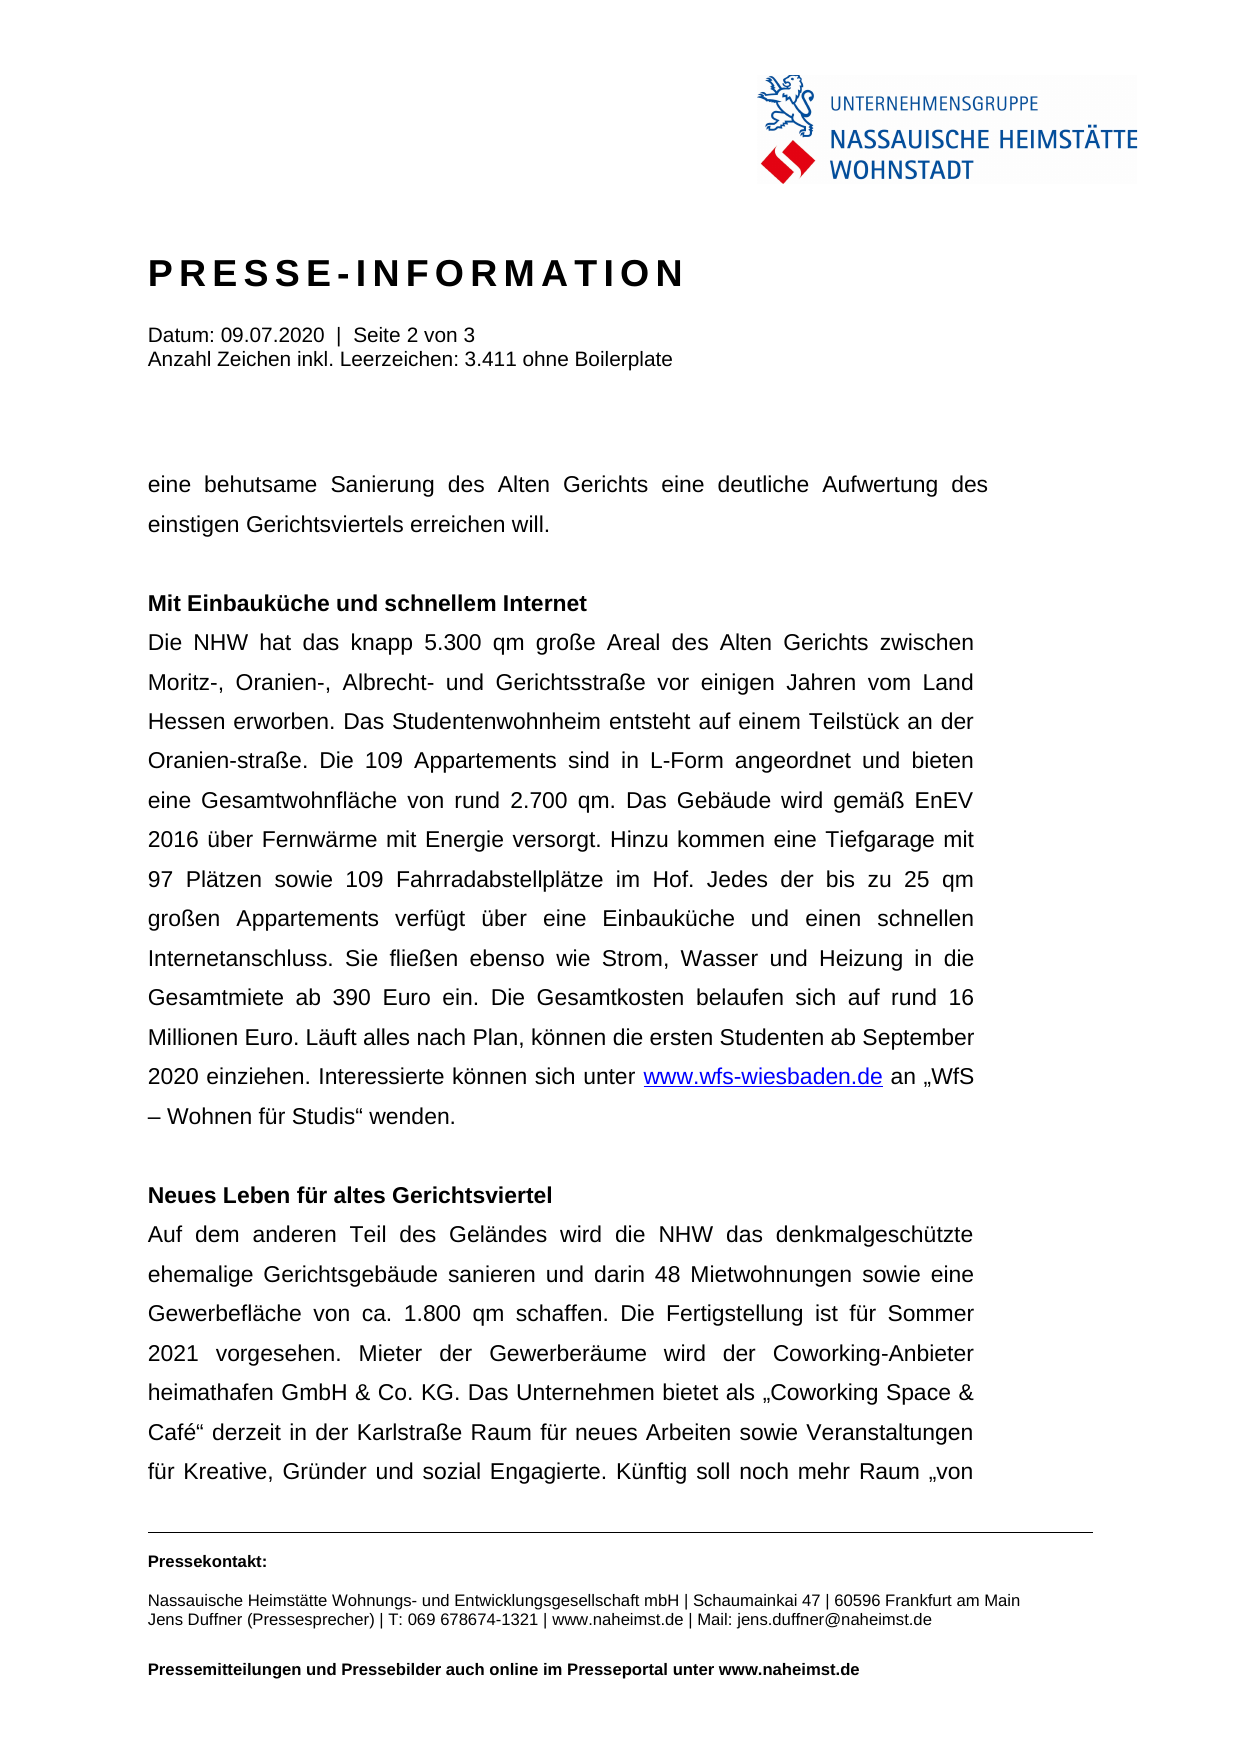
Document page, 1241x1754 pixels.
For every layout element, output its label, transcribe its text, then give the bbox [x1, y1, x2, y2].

picture [757, 75, 1138, 184]
text Die NHW hat das knapp 5.300 qm große Areal des Alten Gerichts zwischen Moritz-, Oranien-, Albrecht- und Gerichtsstraße vor einigen Jahren vom Land Hessen erworben. Das Studentenwohnheim entsteht auf einem Teilstück an der Oranien-straße. Die 109 Appartements sind in L-Form angeordnet und bieten eine Gesamtwohnfläche von rund 2.700 qm. Das Gebäude wird gemäß EnEV 2016 über Fernwärme mit Energie versorgt. Hinzu kommen eine Tiefgarage mit 97 Plätzen sowie 109 Fahrradabstellplätze im Hof. Jedes der bis zu 25 qm großen Appartements verfügt über eine Einbauküche und einen schnellen Internetanschluss. Sie fließen ebenso wie Strom, Wasser und Heizung in die Gesamtmiete ab 390 Euro ein. Die Gesamtkosten belaufen sich auf rund 16 Millionen Euro. Läuft alles nach Plan, können die ersten Studenten ab September 2020 einziehen. Interessierte können sich unter www.wfs-wiesbaden.de an „WfS – Wohnen für Studis“ wenden. [148, 629, 974, 1129]
text Mit Einbauküche und schnellem Internet [148, 589, 974, 616]
text Neues Leben für altes Gerichtsviertel [148, 1182, 974, 1208]
